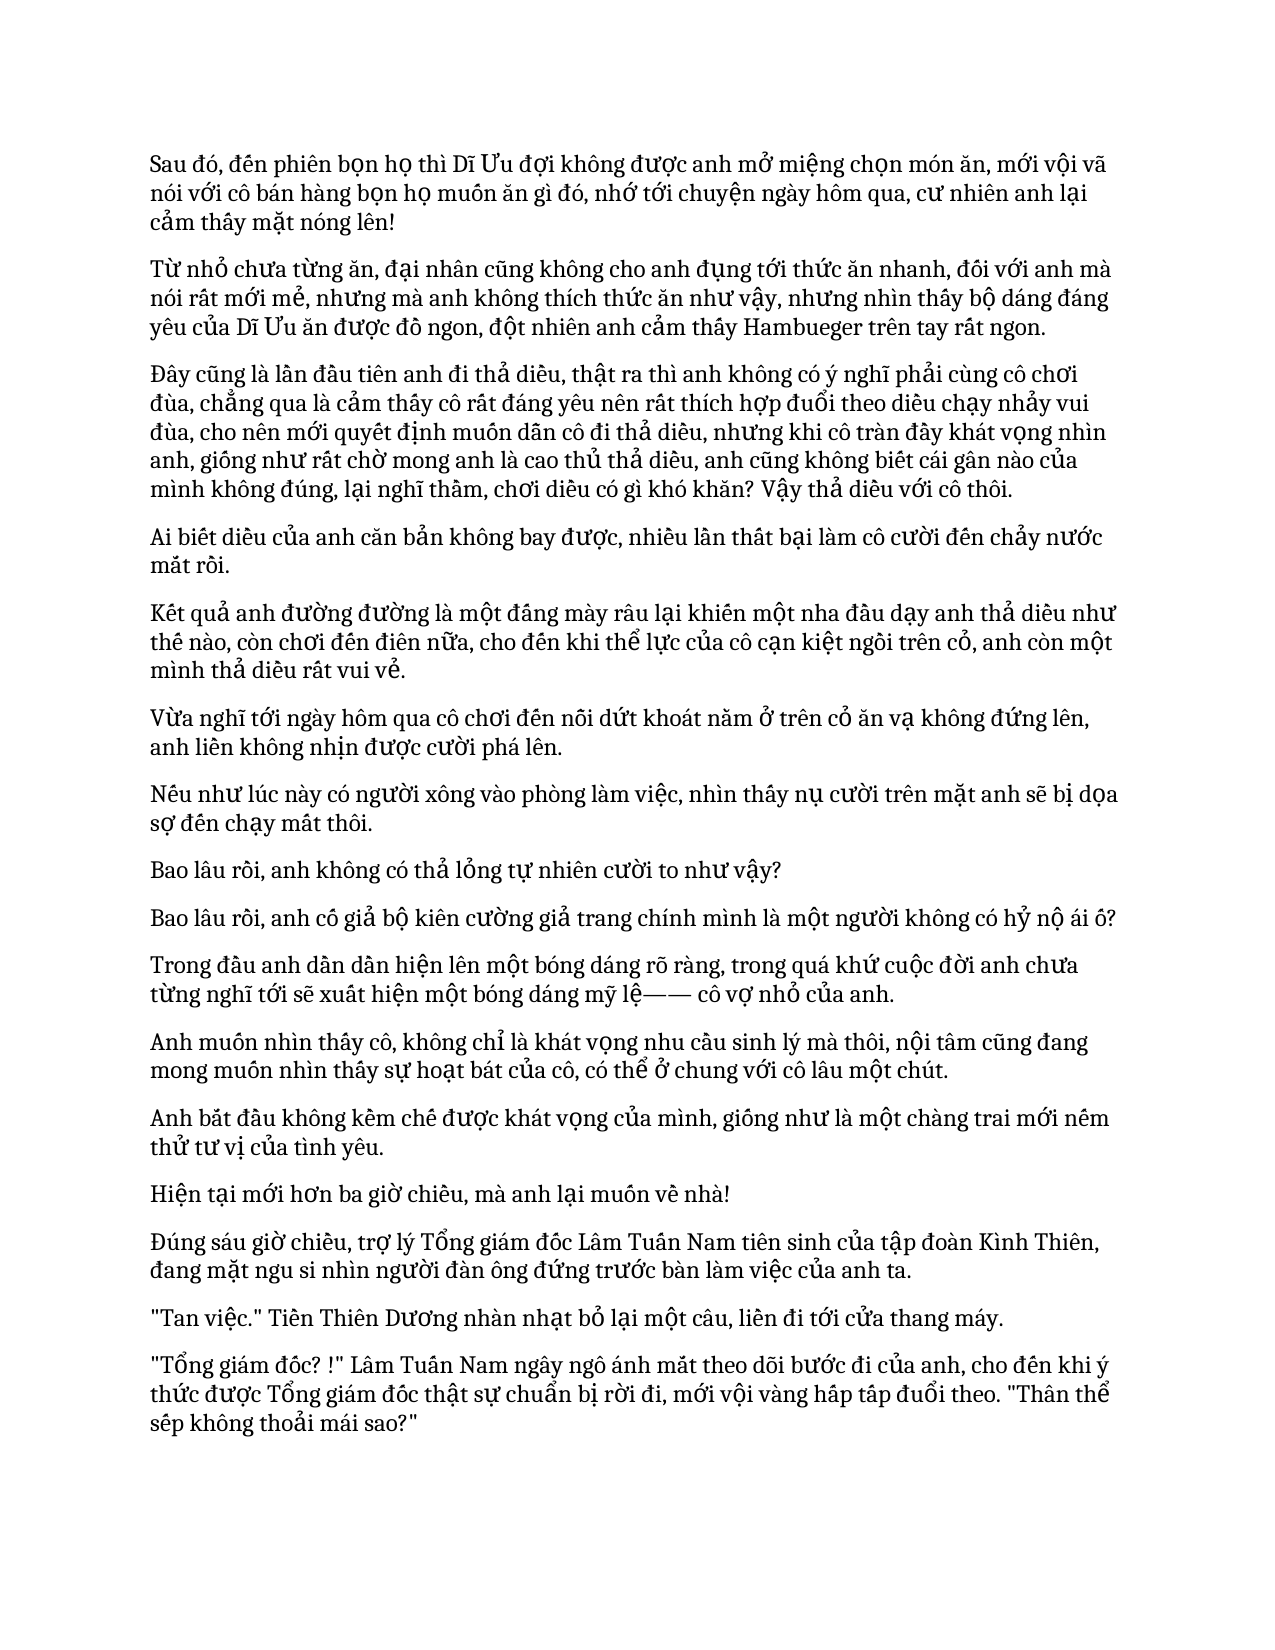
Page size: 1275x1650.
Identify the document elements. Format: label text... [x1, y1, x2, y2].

text Anh bắt đầu không kềm chế được khát vọng của mình, giống như là một chàng trai mới nếm thử tư vị của tình yêu. [150, 1104, 1125, 1161]
text Sau đó, đến phiên bọn họ thì Dĩ Ưu đợi không được anh mở miệng chọn món ăn, mới vội vã nói với cô bán hàng bọn họ muốn ăn gì đó, nhớ tới chuyện ngày hôm qua, cư nhiên anh lại cảm thấy mặt nóng lên! [150, 150, 1125, 236]
text Từ nhỏ chưa từng ăn, đại nhân cũng không cho anh đụng tới thức ăn nhanh, đối với anh mà nói rất mới mẻ, nhưng mà anh không thích thức ăn như vậy, nhưng nhìn thấy bộ dáng đáng yêu của Dĩ Ưu ăn được đồ ngon, đột nhiên anh cảm thấy Hambueger trên tay rất ngon. [150, 255, 1125, 341]
text Ai biết diều của anh căn bản không bay được, nhiều lần thất bại làm cô cười đến chảy nước mắt rồi. [150, 522, 1125, 580]
text "Tổng giám đốc? !" Lâm Tuấn Nam ngây ngô ánh mắt theo dõi bước đi của anh, cho đến khi ý thức được Tổng giám đốc thật sự chuẩn bị rời đi, mới vội vàng hấp tấp đuổi theo. "Thân thể sếp không thoải mái sao?" [150, 1351, 1125, 1437]
text Trong đầu anh dần dần hiện lên một bóng dáng rõ ràng, trong quá khứ cuộc đời anh chưa từng nghĩ tới sẽ xuất hiện một bóng dáng mỹ lệ—— cô vợ nhỏ của anh. [150, 951, 1125, 1009]
text Bao lâu rồi, anh cố giả bộ kiên cường giả trang chính mình là một người không có hỷ nộ ái ố? [150, 904, 1125, 932]
text Đây cũng là lần đầu tiên anh đi thả diều, thật ra thì anh không có ý nghĩ phải cùng cô chơi đùa, chẳng qua là cảm thấy cô rất đáng yêu nên rất thích hợp đuổi theo diều chạy nhảy vui đùa, cho nên mới quyết định muốn dẫn cô đi thả diều, nhưng khi cô tràn đầy khát vọng nhìn anh, giống như rất chờ mong anh là cao thủ thả diều, anh cũng không biết cái gân nào của mình không đúng, lại nghĩ thầm, chơi diều có gì khó khăn? Vậy thả diều với cô thôi. [150, 360, 1125, 504]
text Bao lâu rồi, anh không có thả lỏng tự nhiên cười to như vậy? [150, 856, 1125, 885]
text Hiện tại mới hơn ba giờ chiều, mà anh lại muốn về nhà! [150, 1180, 1125, 1209]
text Anh muốn nhìn thấy cô, không chỉ là khát vọng nhu cầu sinh lý mà thôi, nội tâm cũng đang mong muốn nhìn thấy sự hoạt bát của cô, có thể ở chung với cô lâu một chút. [150, 1027, 1125, 1085]
text "Tan việc." Tiền Thiên Dương nhàn nhạt bỏ lại một câu, liền đi tới cửa thang máy. [150, 1304, 1125, 1332]
text Vừa nghĩ tới ngày hôm qua cô chơi đến nỗi dứt khoát nằm ở trên cỏ ăn vạ không đứng lên, anh liền không nhịn được cười phá lên. [150, 704, 1125, 761]
text Đúng sáu giờ chiều, trợ lý Tổng giám đốc Lâm Tuấn Nam tiên sinh của tập đoàn Kình Thiên, đang mặt ngu si nhìn người đàn ông đứng trước bàn làm việc của anh ta. [150, 1227, 1125, 1285]
text Nếu như lúc này có người xông vào phòng làm việc, nhìn thấy nụ cười trên mặt anh sẽ bị dọa sợ đến chạy mất thôi. [150, 780, 1125, 837]
text Kết quả anh đường đường là một đấng mày râu lại khiến một nha đầu dạy anh thả diều như thế nào, còn chơi đến điên nữa, cho đến khi thể lực của cô cạn kiệt ngồi trên cỏ, anh còn một mình thả diều rất vui vẻ. [150, 599, 1125, 685]
